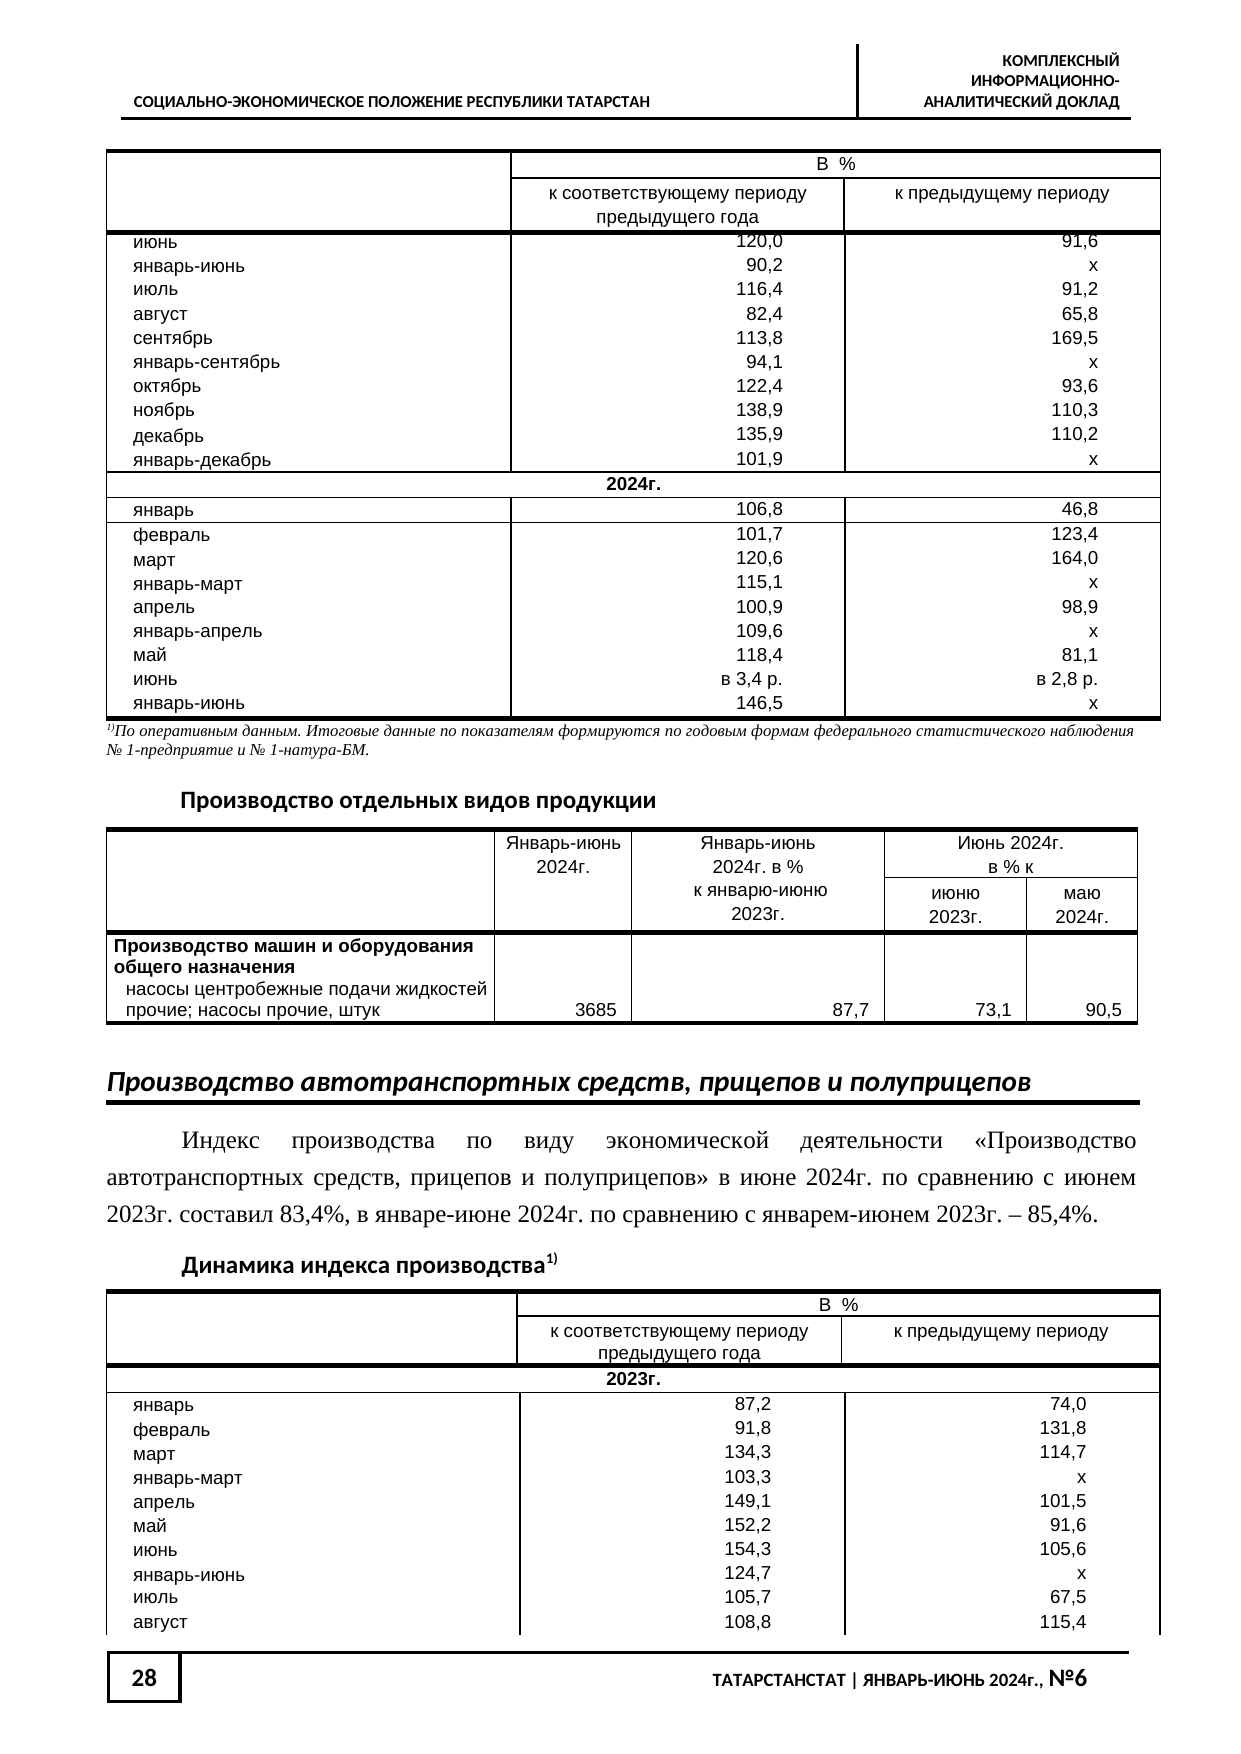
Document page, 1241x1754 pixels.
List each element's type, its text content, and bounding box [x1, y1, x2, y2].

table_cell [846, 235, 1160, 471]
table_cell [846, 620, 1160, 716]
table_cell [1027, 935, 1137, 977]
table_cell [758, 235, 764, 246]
text Производство автотранспортных средств, прицепов и полуприцепов [106, 1063, 1140, 1100]
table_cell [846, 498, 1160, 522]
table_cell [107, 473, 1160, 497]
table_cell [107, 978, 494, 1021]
text Динамика индекса производства1) [106, 1249, 1137, 1280]
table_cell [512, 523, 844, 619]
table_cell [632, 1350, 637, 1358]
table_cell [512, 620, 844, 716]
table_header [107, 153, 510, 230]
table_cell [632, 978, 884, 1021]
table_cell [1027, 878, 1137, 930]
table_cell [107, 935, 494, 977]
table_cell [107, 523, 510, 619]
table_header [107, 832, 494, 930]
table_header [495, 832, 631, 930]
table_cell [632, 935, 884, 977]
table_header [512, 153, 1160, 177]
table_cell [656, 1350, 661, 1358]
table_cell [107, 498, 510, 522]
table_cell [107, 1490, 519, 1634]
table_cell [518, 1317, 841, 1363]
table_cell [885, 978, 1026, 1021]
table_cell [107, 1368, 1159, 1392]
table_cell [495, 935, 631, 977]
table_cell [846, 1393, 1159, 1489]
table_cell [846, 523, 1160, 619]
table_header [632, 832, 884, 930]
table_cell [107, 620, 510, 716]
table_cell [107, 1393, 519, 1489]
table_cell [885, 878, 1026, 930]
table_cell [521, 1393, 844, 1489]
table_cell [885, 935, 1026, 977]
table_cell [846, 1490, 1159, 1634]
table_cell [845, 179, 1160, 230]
text 1)По оперативным данным. Итоговые данные по показателям формируются по годовым формам федерального статистического наблюдения № 1-предприятие и № 1-натура-БМ. [106, 721, 1137, 759]
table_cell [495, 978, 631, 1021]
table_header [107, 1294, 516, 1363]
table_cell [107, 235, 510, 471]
text Производство отдельных видов продукции [106, 784, 1137, 815]
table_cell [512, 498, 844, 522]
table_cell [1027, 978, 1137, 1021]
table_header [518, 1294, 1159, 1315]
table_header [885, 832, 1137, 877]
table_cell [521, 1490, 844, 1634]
text Индекс производства по виду экономической деятельности «Производство автотранспортных средств, прицепов и полуприцепов» в июне 2024г. по сравнению с июнем 2023г. составил 83,4%, в январе-июне 2024г. по сравнению с январем-июнем 2023г. – 85,4%. [106, 1125, 1137, 1228]
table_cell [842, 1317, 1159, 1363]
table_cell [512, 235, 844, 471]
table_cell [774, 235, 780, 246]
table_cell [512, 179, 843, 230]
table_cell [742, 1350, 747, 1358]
